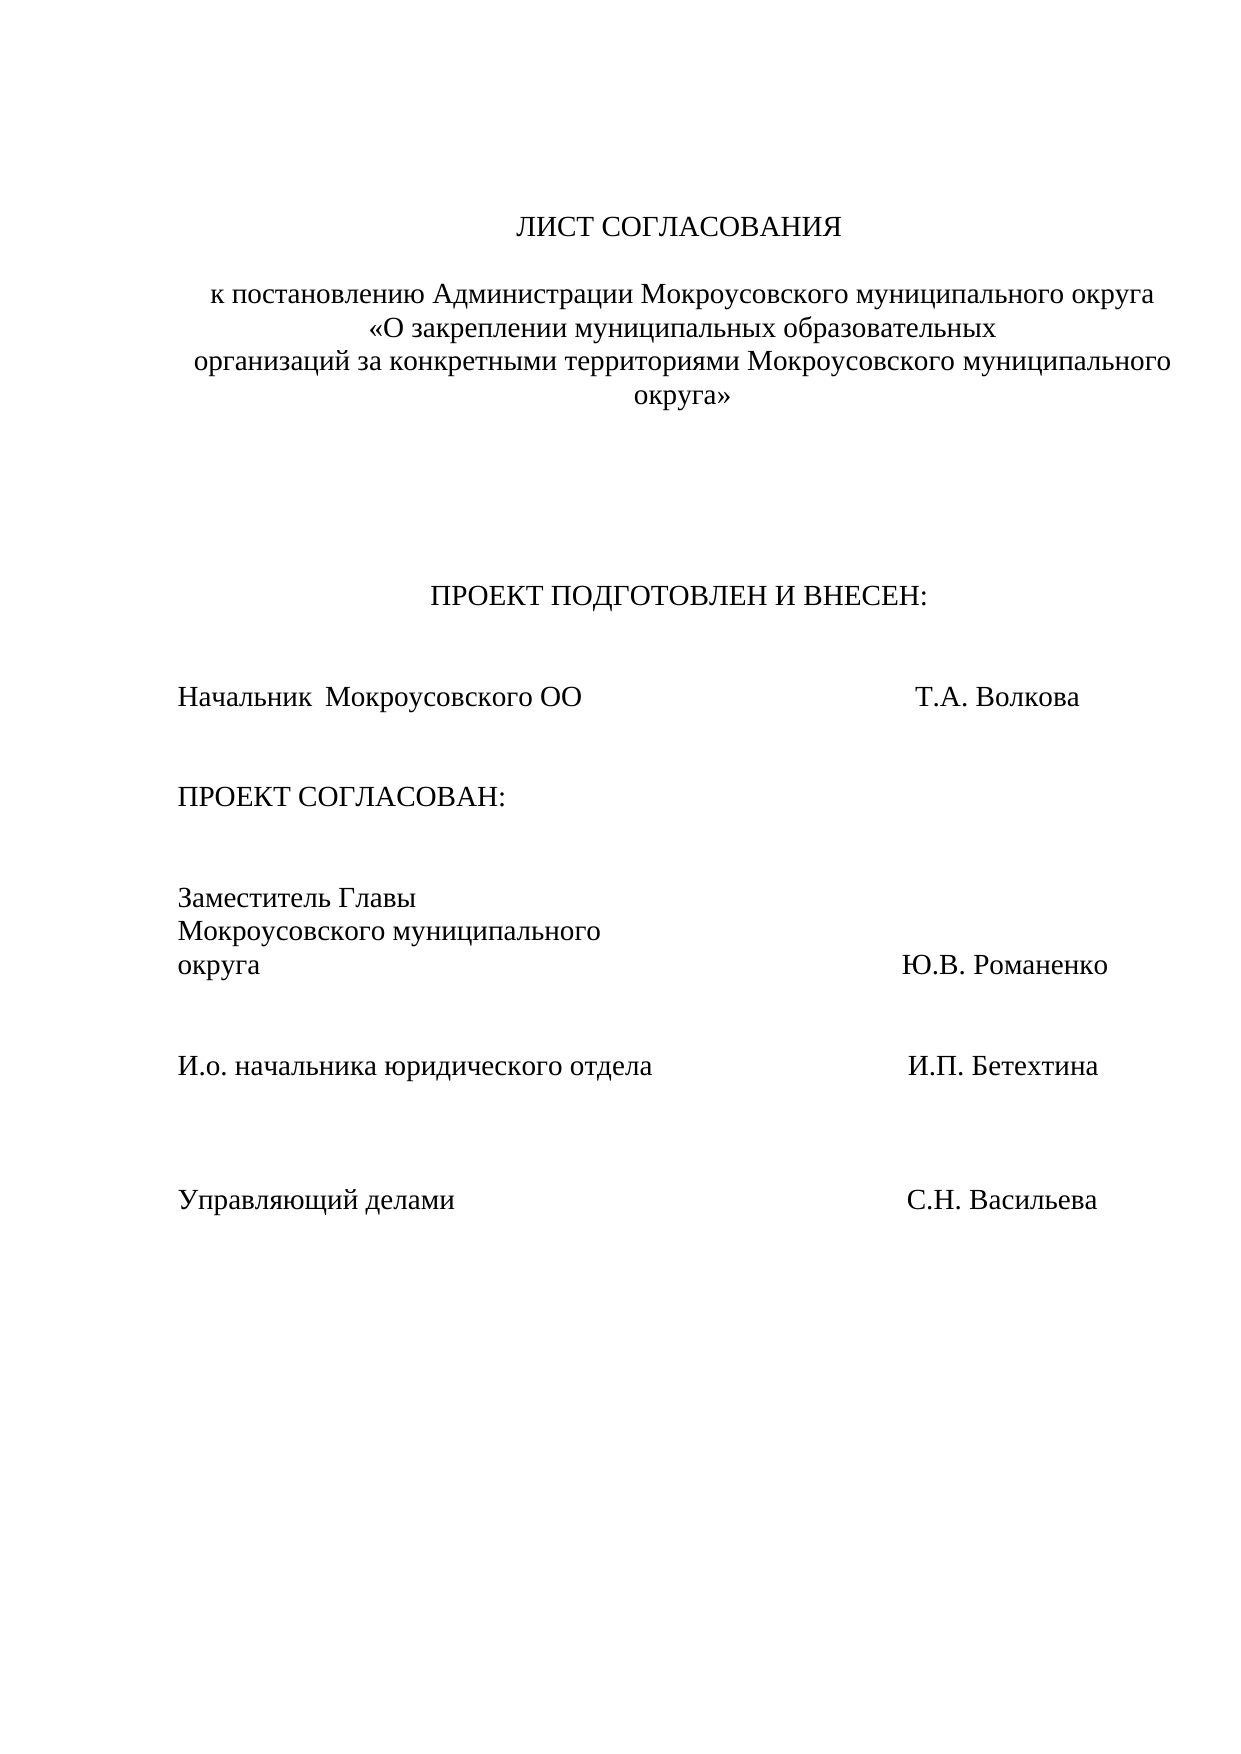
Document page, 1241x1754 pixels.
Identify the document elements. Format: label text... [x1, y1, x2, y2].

text И.о. начальника юридического отдела И.П. Бетехтина [177, 1048, 1181, 1081]
text округа Ю.В. Романенко [177, 947, 1181, 981]
text Заместитель Главы [177, 880, 1181, 913]
text ПРОЕКТ СОГЛАСОВАН: [177, 779, 1181, 813]
text Начальник Мокроусовского ОО Т.А. Волкова [177, 679, 1181, 712]
text ЛИСТ СОГЛАСОВАНИЯ [177, 209, 1181, 243]
text Мокроусовского муниципального [177, 913, 1181, 947]
text Управляющий делами С.Н. Васильева [177, 1182, 1181, 1216]
text к постановлению Администрации Мокроусовского муниципального округа «О закреплении муниципальных образовательных организаций за конкретными территориями Мокроусовского муниципального округа» [188, 276, 1177, 410]
text ПРОЕКТ ПОДГОТОВЛЕН И ВНЕСЕН: [177, 578, 1181, 612]
